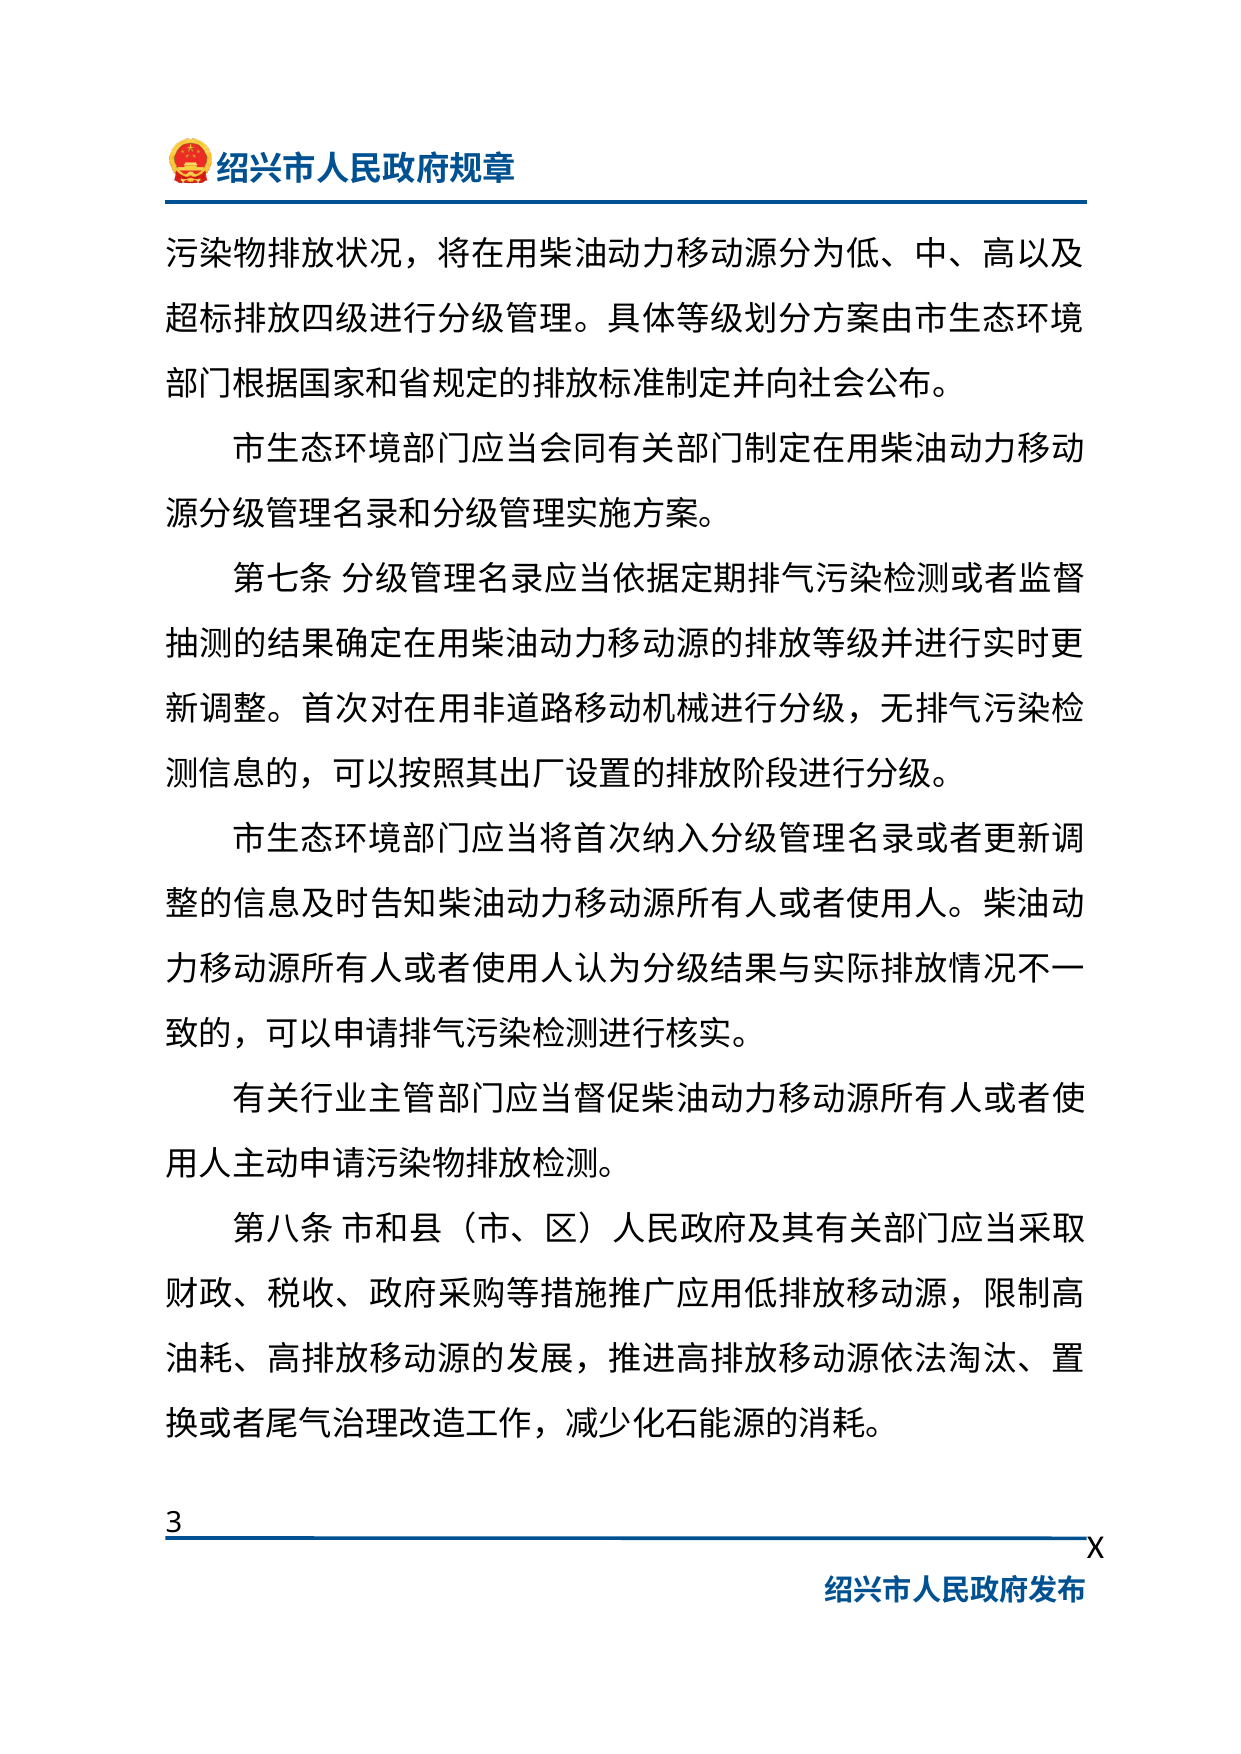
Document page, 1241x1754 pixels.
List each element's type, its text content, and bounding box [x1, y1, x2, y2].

text 第七条 分级管理名录应当依据定期排气污染检测或者监督抽测的结果确定在用柴油动力移动源的排放等级并进行实时更新调整。首次对在用非道路移动机械进行分级，无排气污染检测信息的，可以按照其出厂设置的排放阶段进行分级。 [165, 544, 1087, 804]
text 市生态环境部门应当会同有关部门制定在用柴油动力移动源分级管理名录和分级管理实施方案。 [165, 414, 1087, 544]
picture [165, 136, 216, 187]
text 第八条 市和县（市、区）人民政府及其有关部门应当采取财政、税收、政府采购等措施推广应用低排放移动源，限制高油耗、高排放移动源的发展，推进高排放移动源依法淘汰、置换或者尾气治理改造工作，减少化石能源的消耗。 [165, 1194, 1087, 1454]
text 有关行业主管部门应当督促柴油动力移动源所有人或者使用人主动申请污染物排放检测。 [165, 1064, 1087, 1194]
text 第六条 本市实行柴油动力移动源分级管理制度，按照大气污染物排放状况，将在用柴油动力移动源分为低、中、高以及超标排放四级进行分级管理。具体等级划分方案由市生态环境部门根据国家和省规定的排放标准制定并向社会公布。 [165, 219, 1087, 414]
text 市生态环境部门应当将首次纳入分级管理名录或者更新调整的信息及时告知柴油动力移动源所有人或者使用人。柴油动力移动源所有人或者使用人认为分级结果与实际排放情况不一致的，可以申请排气污染检测进行核实。 [165, 804, 1087, 1064]
